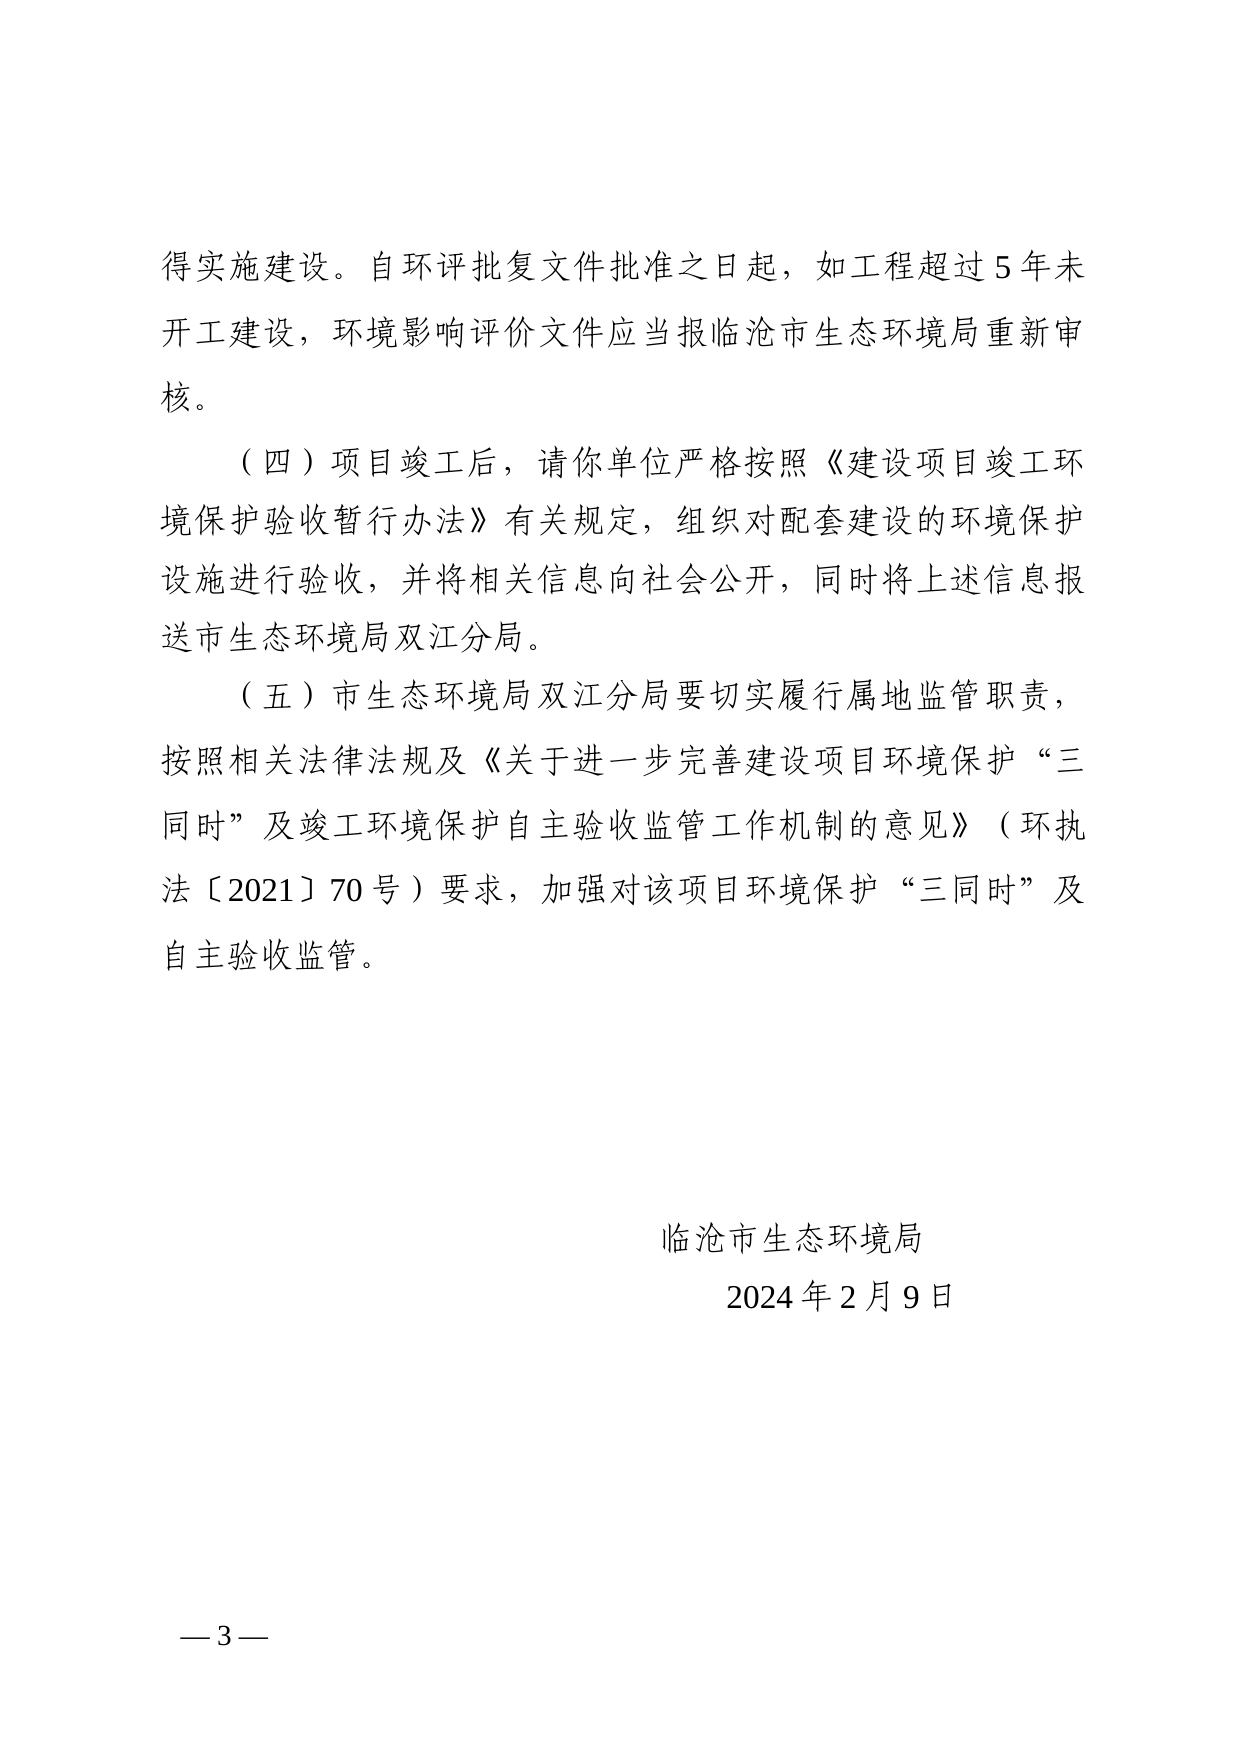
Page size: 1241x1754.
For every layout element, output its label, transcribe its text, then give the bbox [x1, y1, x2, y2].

text 临沧市生态环境局 [159, 1204, 1087, 1262]
text 2024年2月9日 [159, 1262, 1087, 1320]
text （四）项目竣工后，请你单位严格按照《建设项目竣工环境保护验收暂行办法》有关规定，组织对配套建设的环境保护设施进行验收，并将相关信息向社会公开，同时将上述信息报送市生态环境局双江分局。 [159, 428, 1087, 661]
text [159, 233, 1087, 428]
text （五）市生态环境局双江分局要切实履行属地监管职责，按照相关法律法规及《关于进一步完善建设项目环境保护“三同时”及竣工环境保护自主验收监管工作机制的意见》（环执法〔2021〕70号）要求，加强对该项目环境保护“三同时”及自主验收监管。 [159, 661, 1087, 986]
